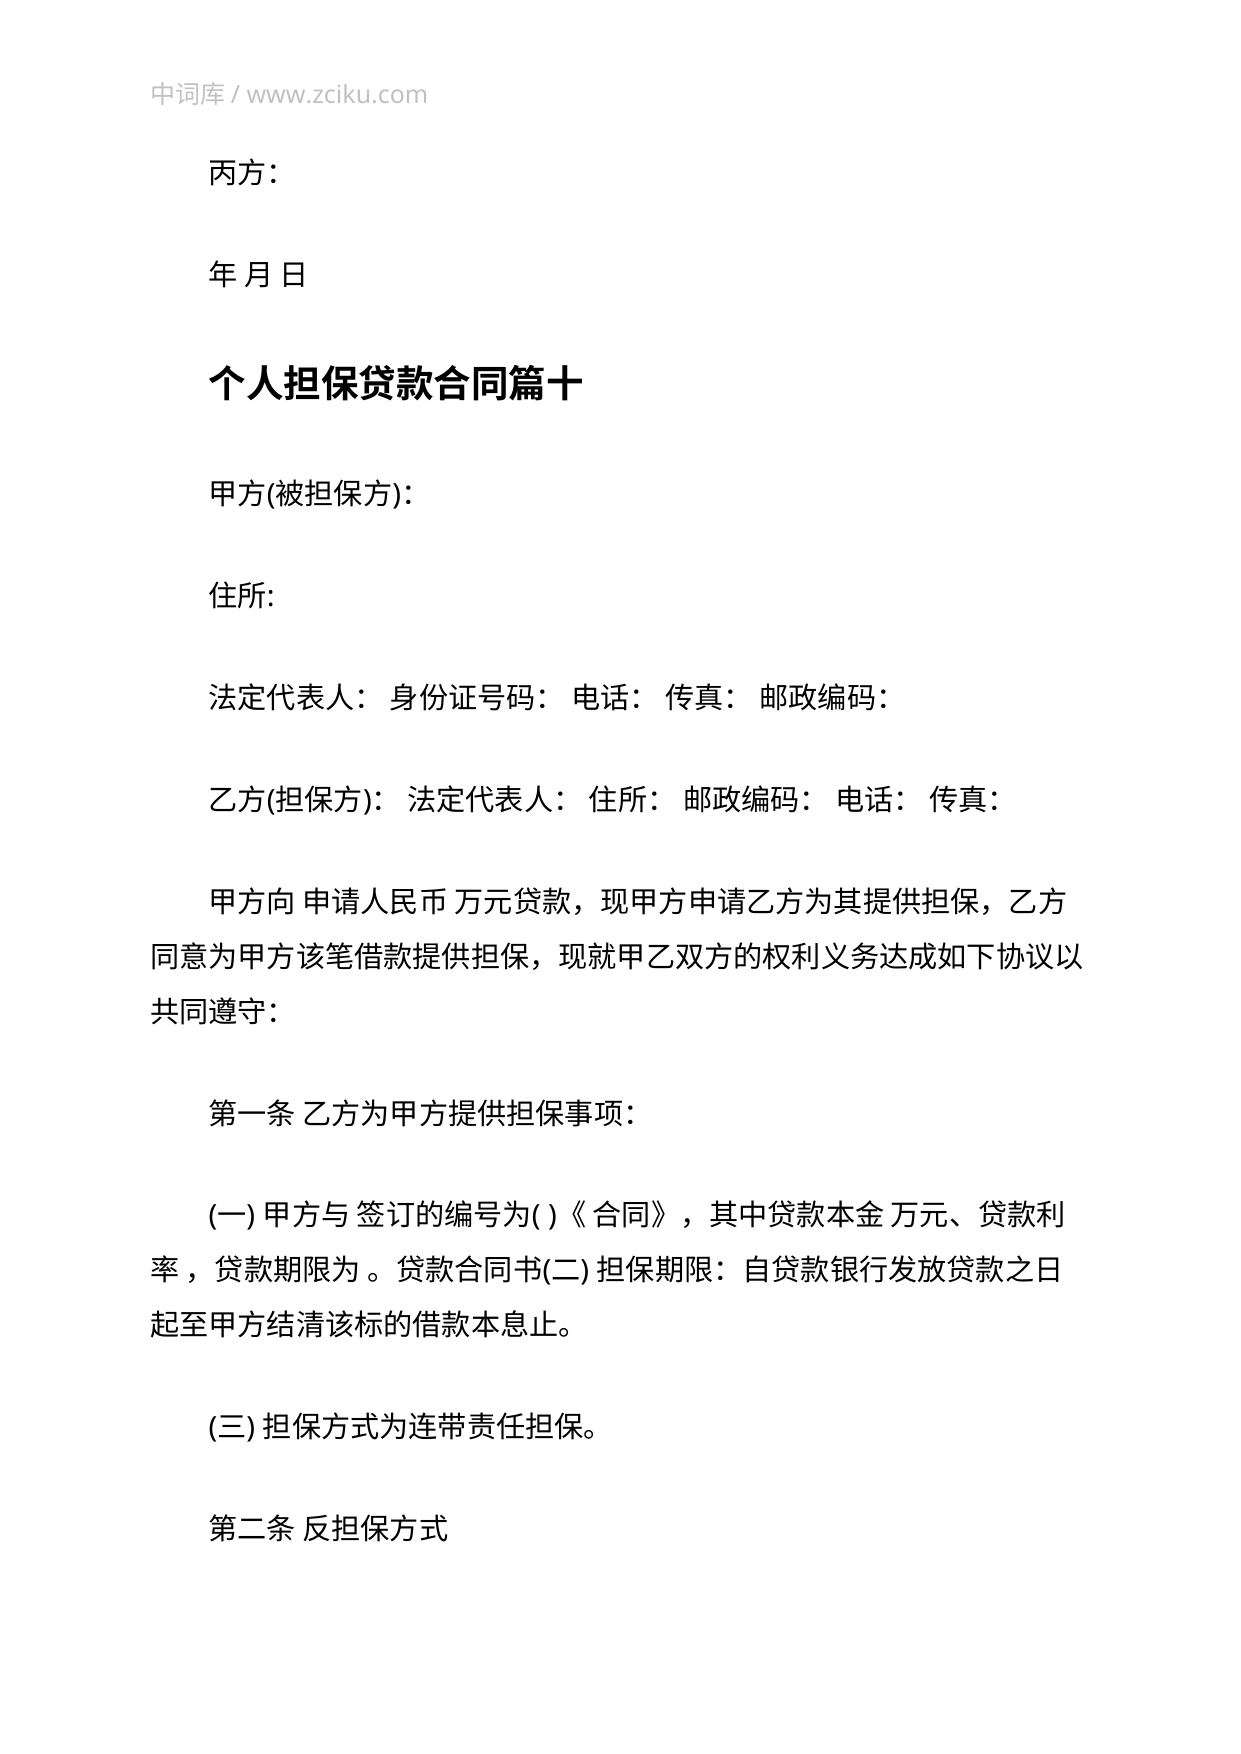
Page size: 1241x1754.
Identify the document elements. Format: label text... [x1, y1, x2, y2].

text 乙方(担保方)： 法定代表人： 住所： 邮政编码： 电话： 传真： [150, 777, 1090, 819]
text 第二条 反担保方式 [150, 1506, 1090, 1548]
text 第一条 乙方为甲方提供担保事项： [150, 1090, 1090, 1132]
text 法定代表人： 身份证号码： 电话： 传真： 邮政编码： [150, 675, 1090, 717]
text 丙方： [150, 150, 1090, 192]
text 甲方向 申请人民币 万元贷款，现甲方申请乙方为其提供担保，乙方同意为甲方该笔借款提供担保，现就甲乙双方的权利义务达成如下协议以共同遵守： [150, 879, 1090, 1031]
text 甲方(被担保方)： [150, 471, 1090, 513]
text 年 月 日 [150, 252, 1090, 294]
text (三) 担保方式为连带责任担保。 [150, 1404, 1090, 1446]
text 住所: [150, 573, 1090, 615]
text 个人担保贷款合同篇十 [150, 353, 1090, 408]
text (一) 甲方与 签订的编号为( )《 合同》，其中贷款本金 万元、贷款利率 ，贷款期限为 。贷款合同书(二) 担保期限：自贷款银行发放贷款之日起至甲方结清该标的借款本息止。 [150, 1192, 1090, 1344]
